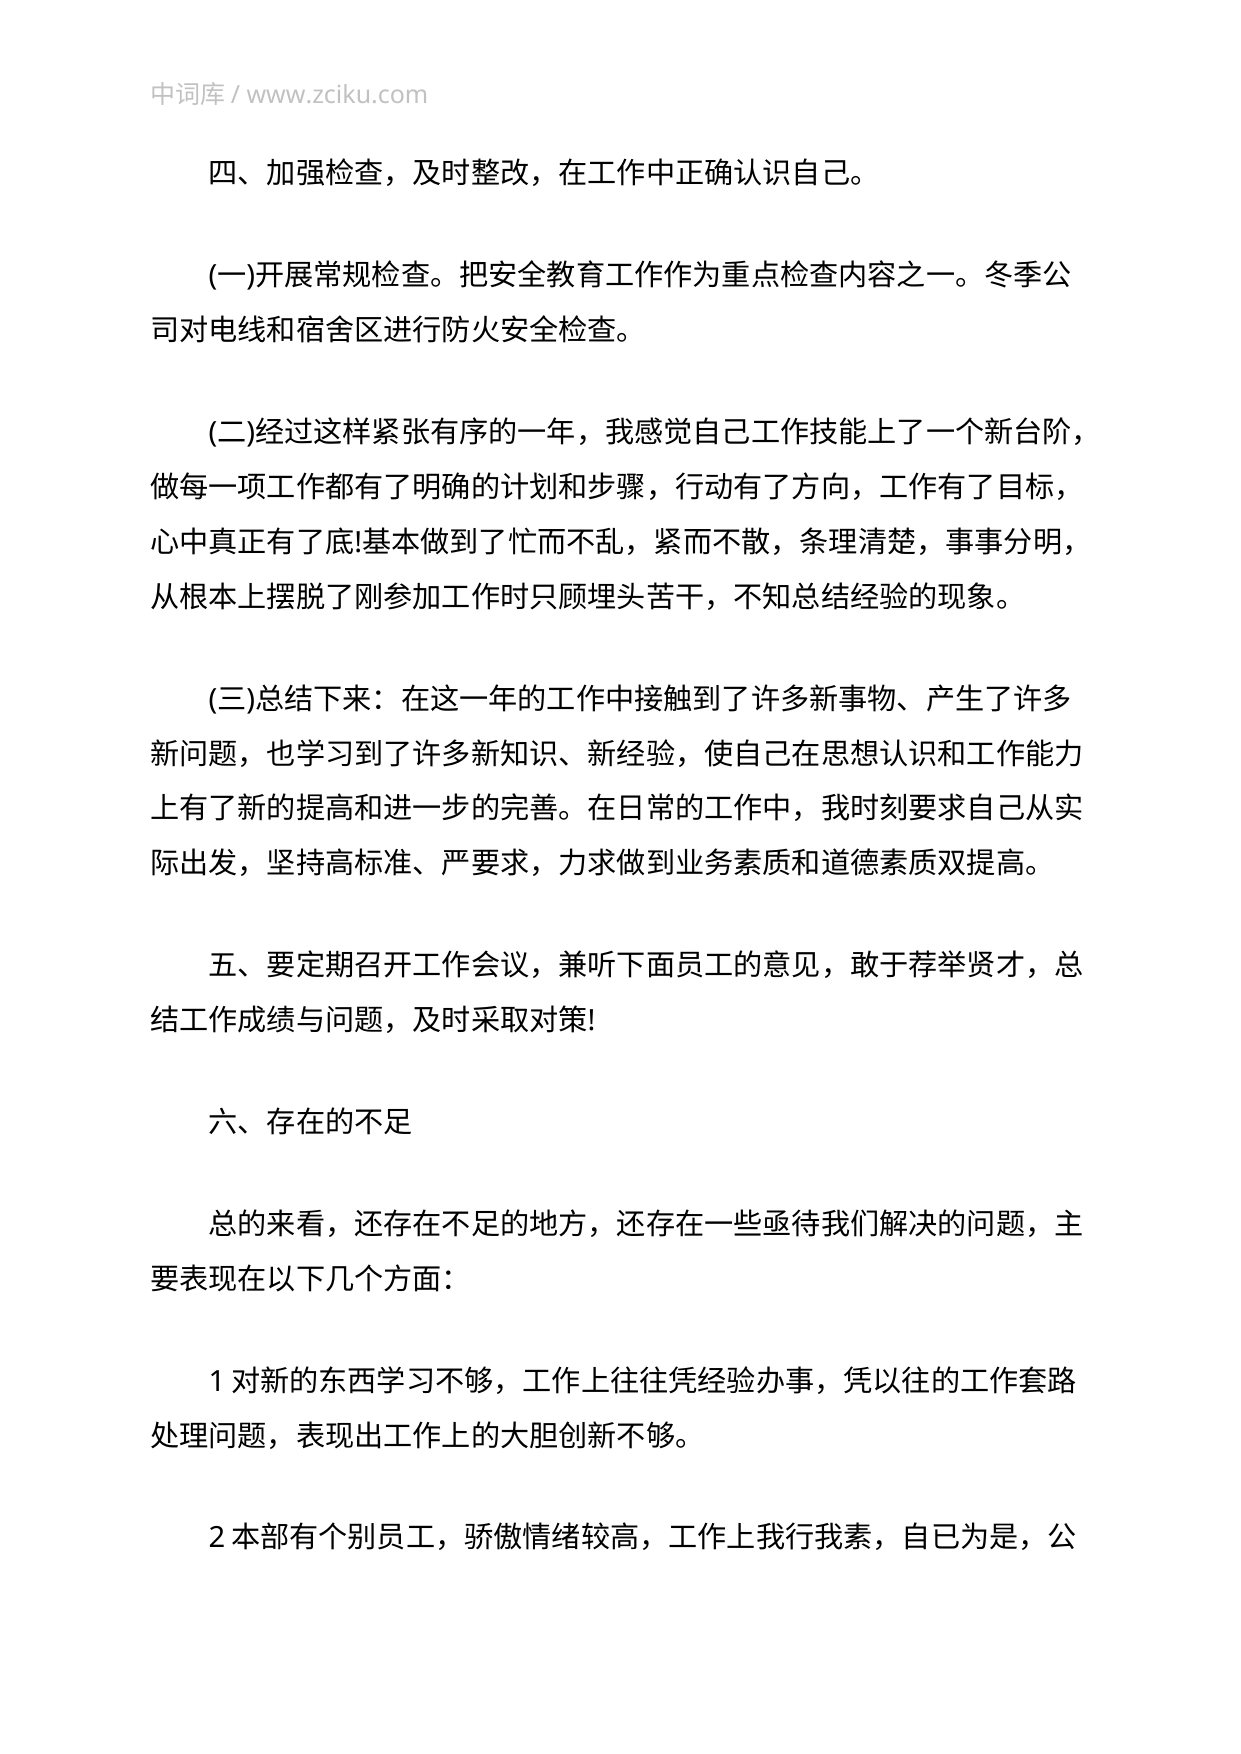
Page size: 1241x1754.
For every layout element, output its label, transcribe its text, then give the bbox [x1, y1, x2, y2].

text 五、要定期召开工作会议，兼听下面员工的意见，敢于荐举贤才，总结工作成绩与问题，及时采取对策! [150, 942, 1090, 1039]
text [150, 1514, 1090, 1556]
text 四、加强检查，及时整改，在工作中正确认识自己。 [150, 150, 1090, 192]
text (二)经过这样紧张有序的一年，我感觉自己工作技能上了一个新台阶，做每一项工作都有了明确的计划和步骤，行动有了方向，工作有了目标，心中真正有了底!基本做到了忙而不乱，紧而不散，条理清楚，事事分明，从根本上摆脱了刚参加工作时只顾埋头苦干，不知总结经验的现象。 [150, 408, 1090, 616]
text 六、存在的不足 [150, 1099, 1090, 1141]
text (一)开展常规检查。把安全教育工作作为重点检查内容之一。冬季公司对电线和宿舍区进行防火安全检查。 [150, 252, 1090, 349]
text 1对新的东西学习不够，工作上往往凭经验办事，凭以往的工作套路处理问题，表现出工作上的大胆创新不够。 [150, 1357, 1090, 1454]
text 总的来看，还存在不足的地方，还存在一些亟待我们解决的问题，主要表现在以下几个方面： [150, 1200, 1090, 1298]
text (三)总结下来：在这一年的工作中接触到了许多新事物、产生了许多新问题，也学习到了许多新知识、新经验，使自己在思想认识和工作能力上有了新的提高和进一步的完善。在日常的工作中，我时刻要求自己从实际出发，坚持高标准、严要求，力求做到业务素质和道德素质双提高。 [150, 675, 1090, 882]
